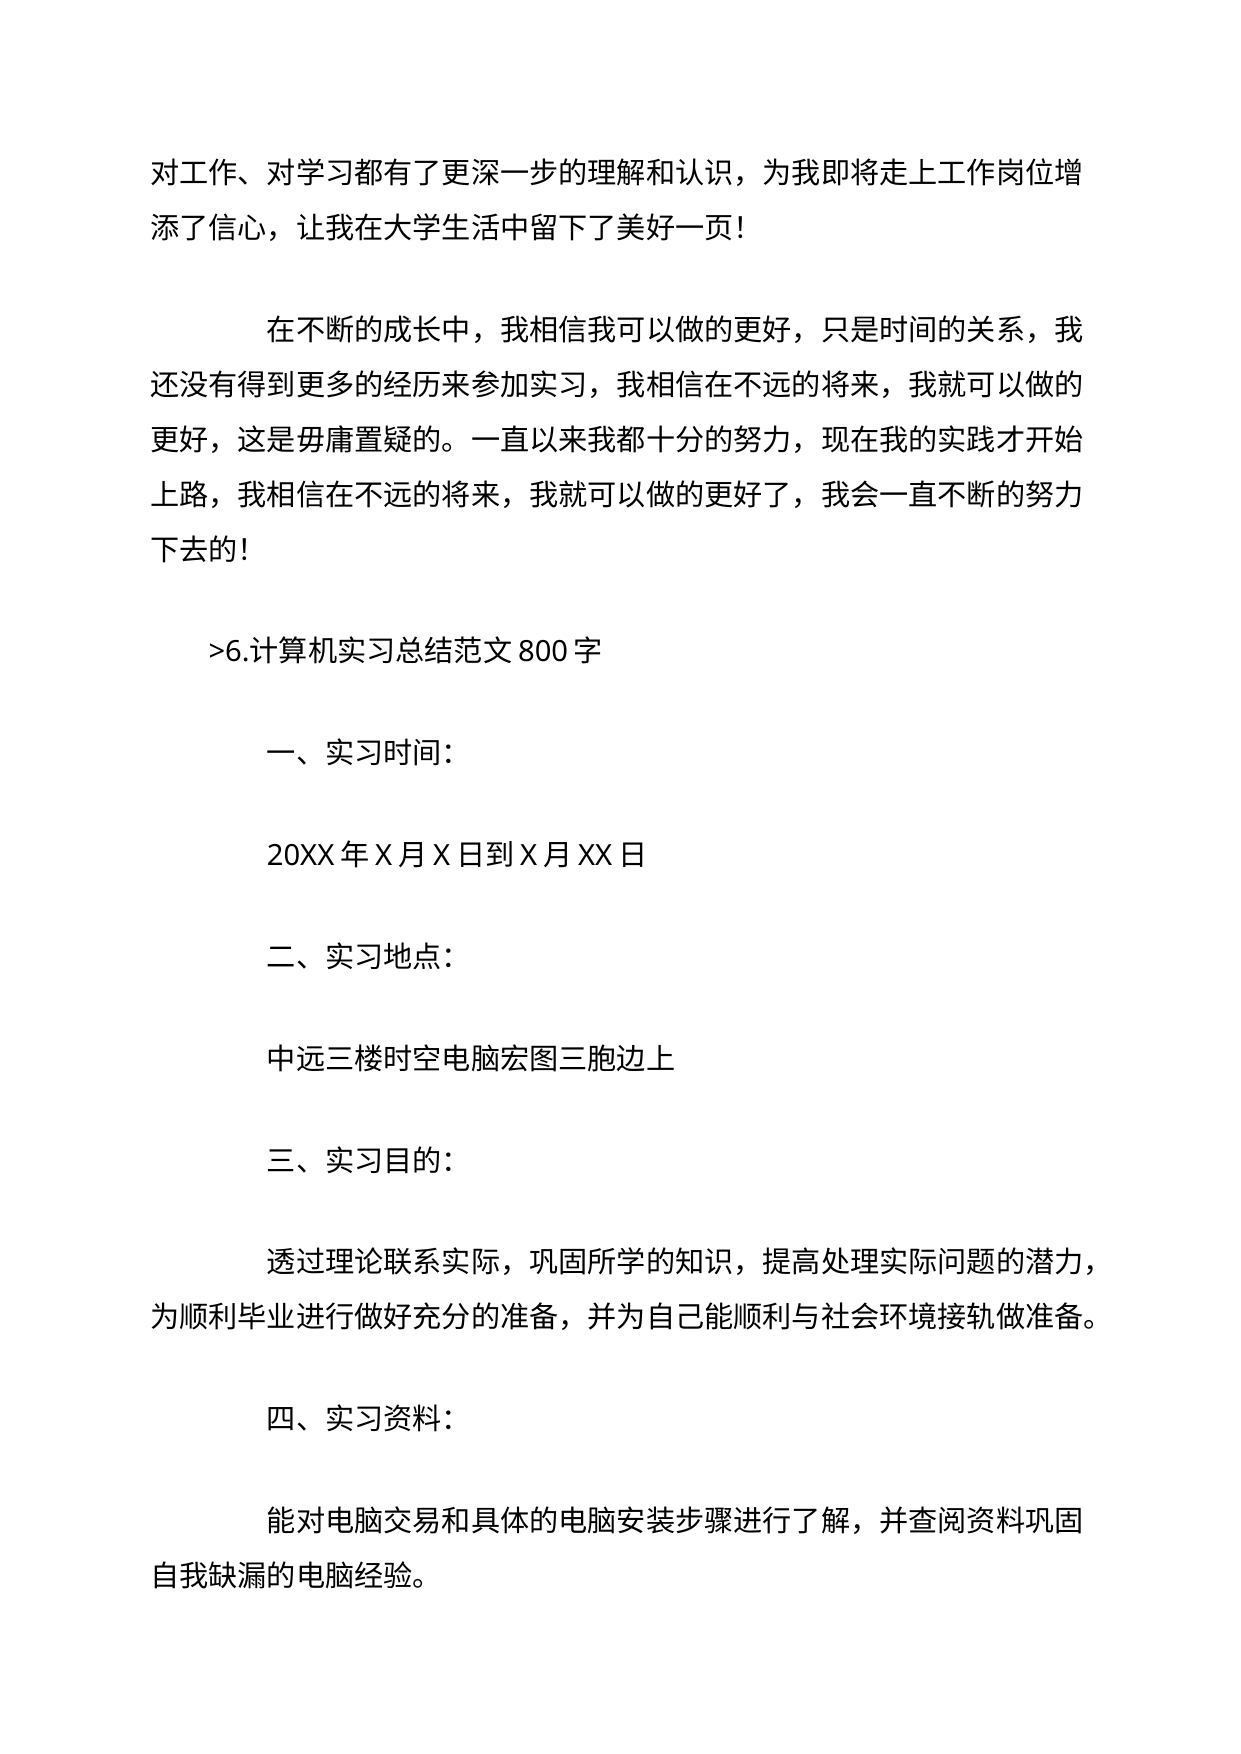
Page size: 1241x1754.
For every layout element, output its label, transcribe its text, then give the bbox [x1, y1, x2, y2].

text 中远三楼时空电脑宏图三胞边上 [150, 1036, 1090, 1078]
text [150, 150, 1090, 247]
text 在不断的成长中，我相信我可以做的更好，只是时间的关系，我还没有得到更多的经历来参加实习，我相信在不远的将来，我就可以做的更好，这是毋庸置疑的。一直以来我都十分的努力，现在我的实践才开始上路，我相信在不远的将来，我就可以做的更好了，我会一直不断的努力下去的！ [150, 307, 1090, 568]
text >6.计算机实习总结范文800字 [150, 628, 1090, 670]
text 三、实习目的： [150, 1137, 1090, 1179]
text 20XX年X月X日到X月XX日 [150, 832, 1090, 874]
text 一、实习时间： [150, 730, 1090, 772]
text 能对电脑交易和具体的电脑安装步骤进行了解，并查阅资料巩固自我缺漏的电脑经验。 [150, 1497, 1090, 1595]
text 透过理论联系实际，巩固所学的知识，提高处理实际问题的潜力，为顺利毕业进行做好充分的准备，并为自己能顺利与社会环境接轨做准备。 [150, 1239, 1090, 1336]
text 四、实习资料： [150, 1396, 1090, 1438]
text 二、实习地点： [150, 934, 1090, 976]
